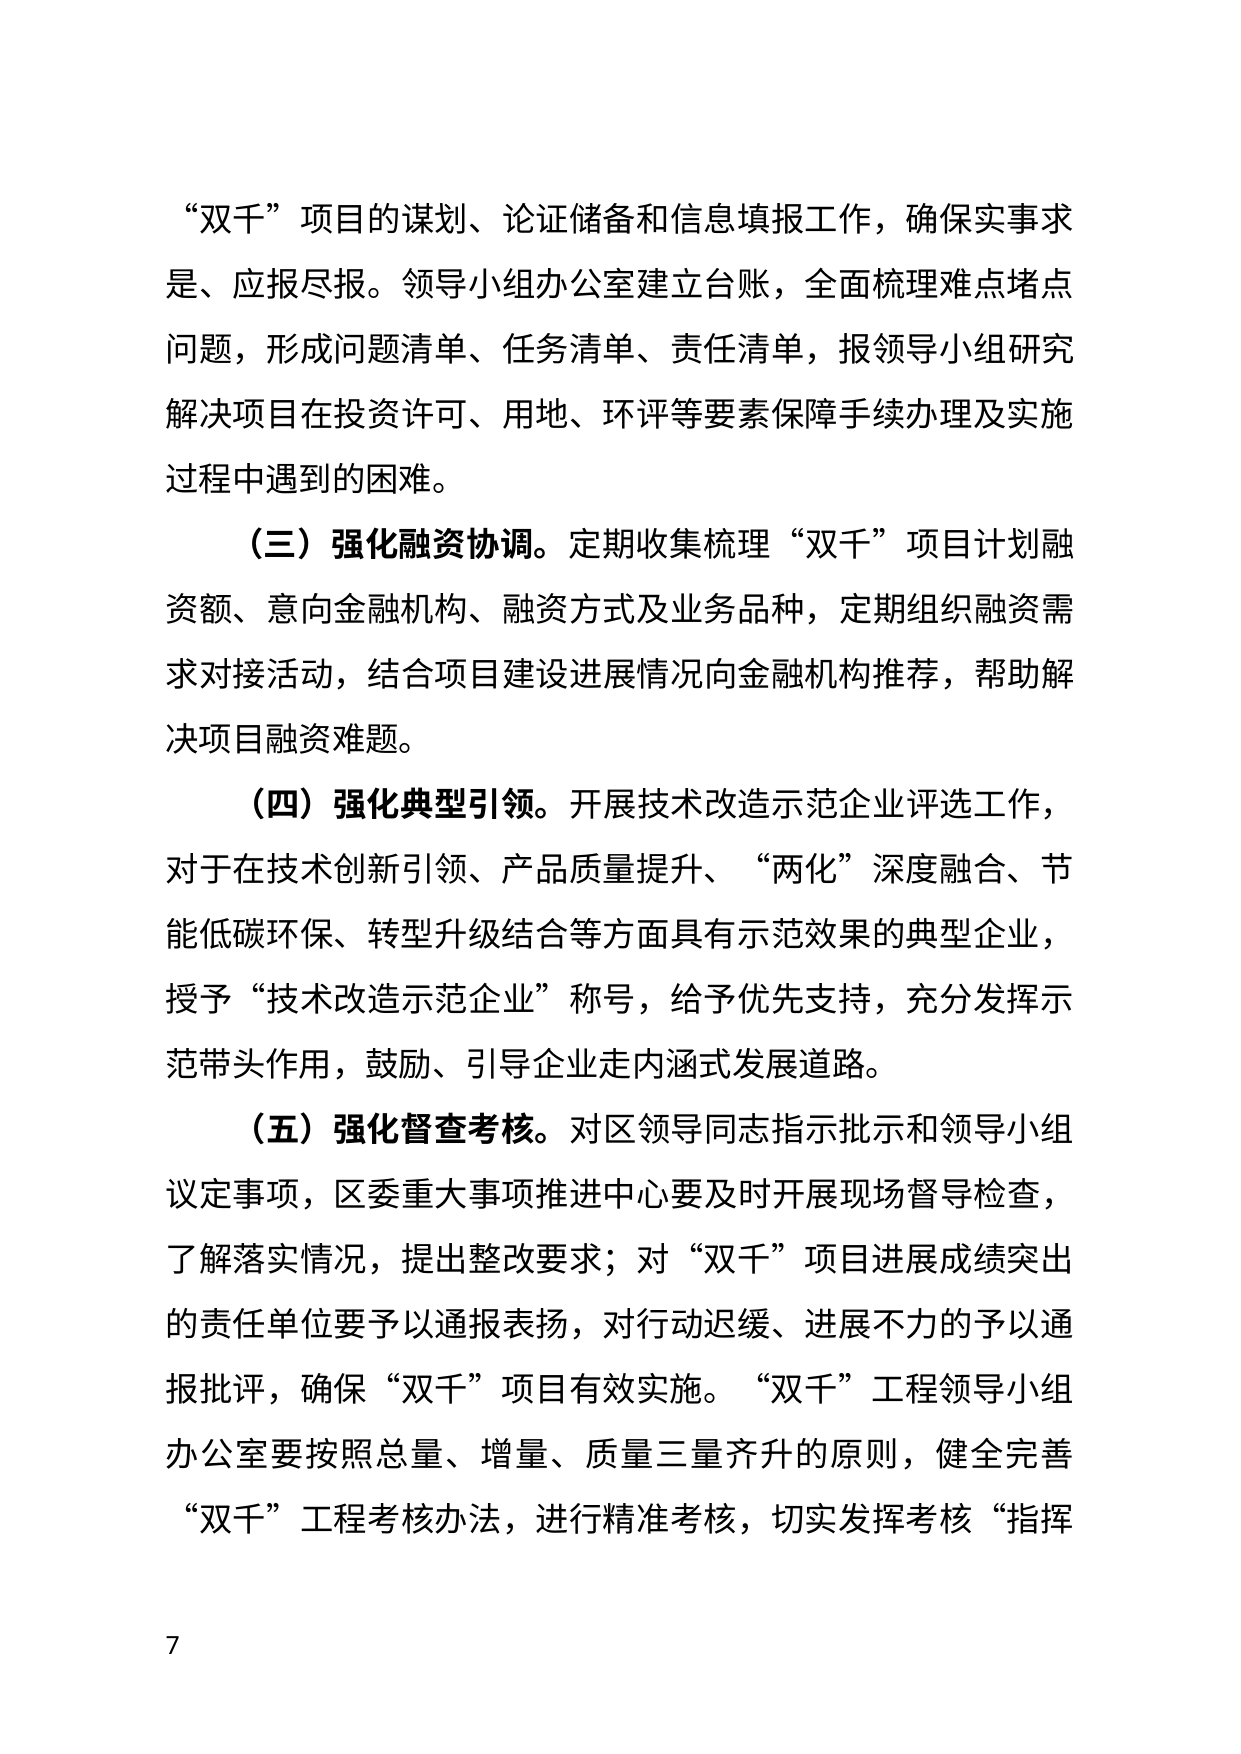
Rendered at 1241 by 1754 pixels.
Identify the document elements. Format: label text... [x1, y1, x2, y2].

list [165, 1094, 1075, 1549]
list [165, 184, 1075, 509]
text （三）强化融资协调。定期收集梳理“双千”项目计划融资额、意向金融机构、融资方式及业务品种，定期组织融资需求对接活动，结合项目建设进展情况向金融机构推荐，帮助解决项目融资难题。 [165, 509, 1075, 769]
list （四）强化典型引领。开展技术改造示范企业评选工作，对于在技术创新引领、产品质量提升、“两化”深度融合、节能低碳环保、转型升级结合等方面具有示范效果的典型企业，授予“技术改造示范企业”称号，给予优先支持，充分发挥示范带头作用，鼓励、引导企业走内涵式发展道路。 [165, 769, 1075, 1094]
